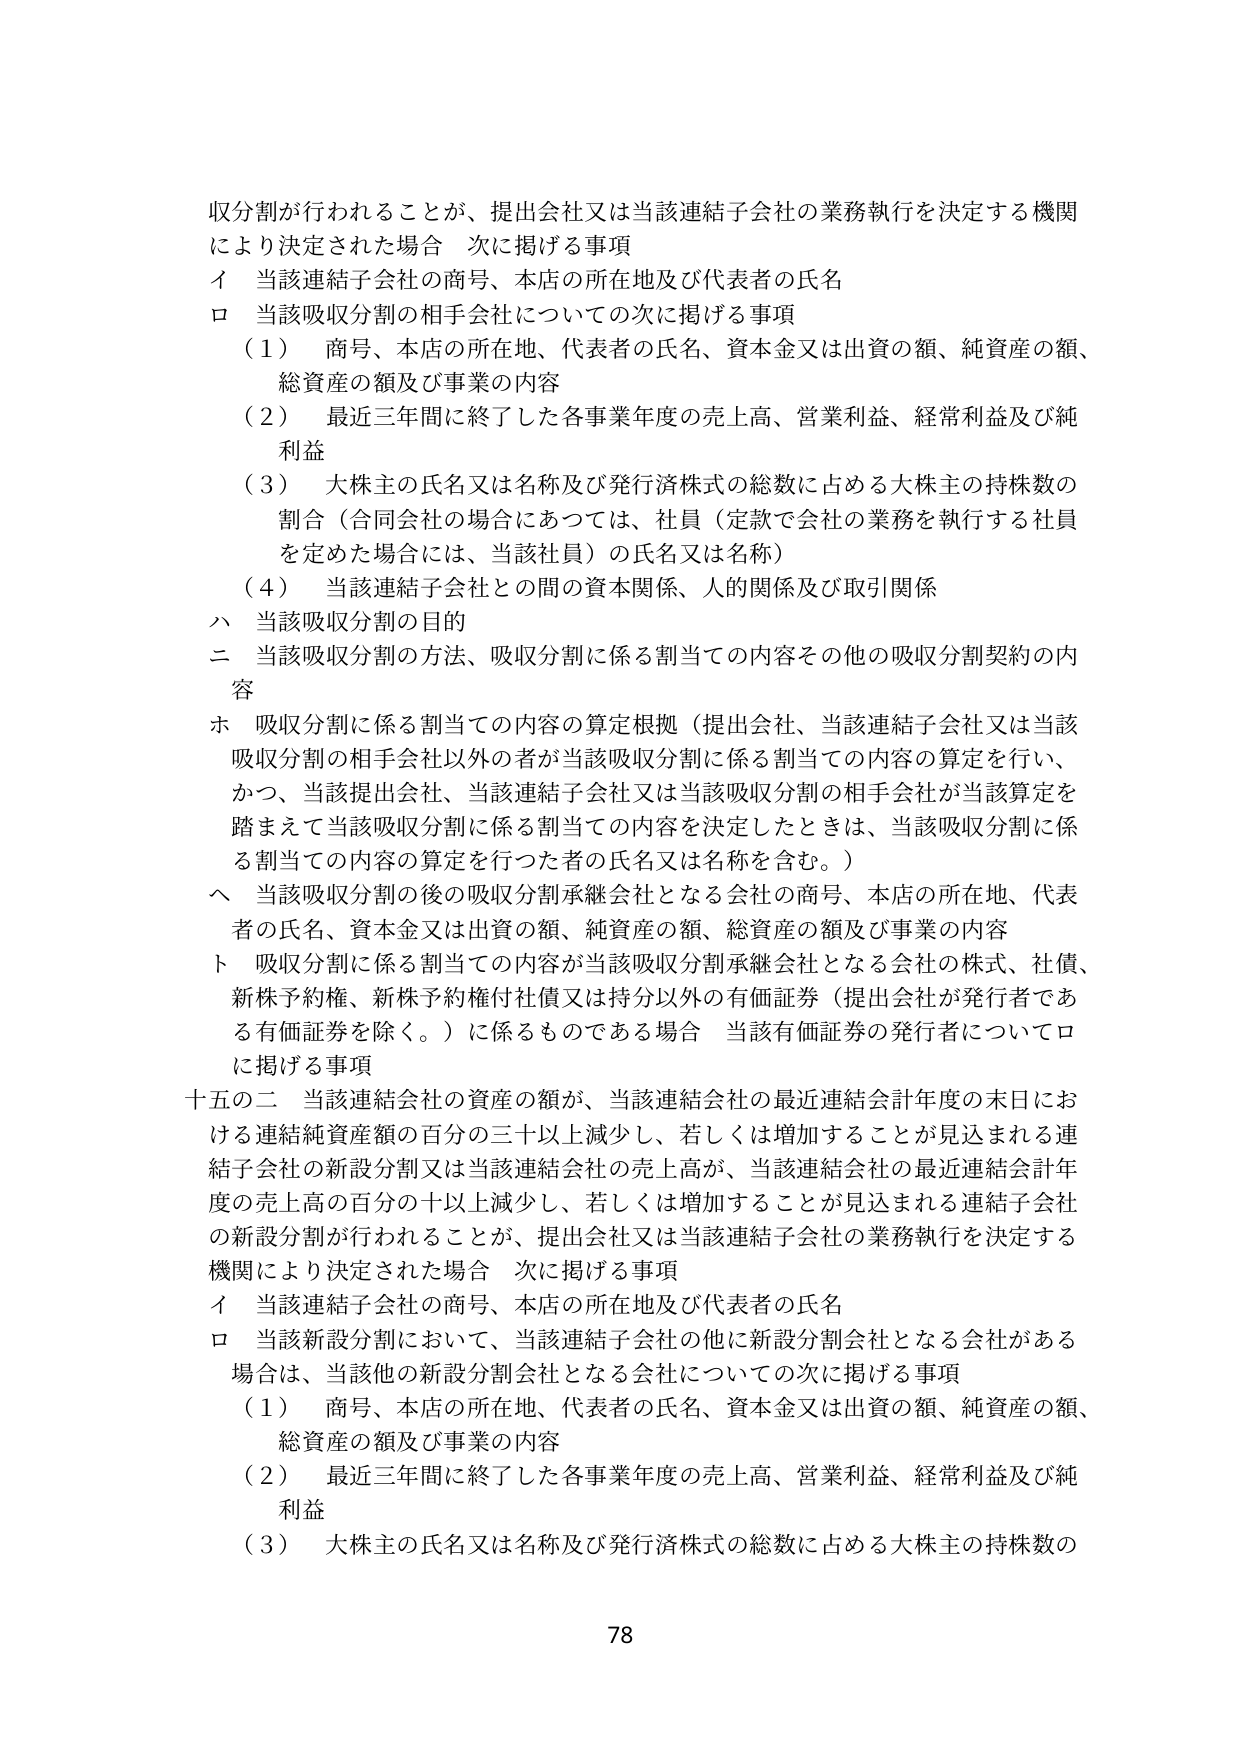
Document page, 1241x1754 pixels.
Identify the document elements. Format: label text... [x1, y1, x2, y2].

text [230, 1526, 1079, 1560]
text （２） 最近三年間に終了した各事業年度の売上高、営業利益、経常利益及び純利益 [230, 1458, 1079, 1526]
text ロ 当該吸収分割の相手会社についての次に掲げる事項 [207, 296, 1079, 330]
text ト 吸収分割に係る割当ての内容が当該吸収分割承継会社となる会社の株式、社債、新株予約権、新株予約権付社債又は持分以外の有価証券（提出会社が発行者である有価証券を除く。）に係るものである場合 当該有価証券の発行者についてロに掲げる事項 [207, 945, 1079, 1082]
text ロ 当該新設分割において、当該連結子会社の他に新設分割会社となる会社がある場合は、当該他の新設分割会社となる会社についての次に掲げる事項 [207, 1321, 1079, 1389]
text （３） 大株主の氏名又は名称及び発行済株式の総数に占める大株主の持株数の割合（合同会社の場合にあつては、社員（定款で会社の業務を執行する社員を定めた場合には、当該社員）の氏名又は名称） [230, 467, 1079, 569]
text イ 当該連結子会社の商号、本店の所在地及び代表者の氏名 [207, 1287, 1079, 1321]
text ハ 当該吸収分割の目的 [207, 604, 1079, 638]
text （２） 最近三年間に終了した各事業年度の売上高、営業利益、経常利益及び純利益 [230, 399, 1079, 467]
text （１） 商号、本店の所在地、代表者の氏名、資本金又は出資の額、純資産の額、総資産の額及び事業の内容 [230, 330, 1079, 399]
text （４） 当該連結子会社との間の資本関係、人的関係及び取引関係 [230, 569, 1079, 604]
text （１） 商号、本店の所在地、代表者の氏名、資本金又は出資の額、純資産の額、総資産の額及び事業の内容 [230, 1389, 1079, 1458]
text 十五の二 当該連結会社の資産の額が、当該連結会社の最近連結会計年度の末日における連結純資産額の百分の三十以上減少し、若しくは増加することが見込まれる連結子会社の新設分割又は当該連結会社の売上高が、当該連結会社の最近連結会計年度の売上高の百分の十以上減少し、若しくは増加することが見込まれる連結子会社の新設分割が行われることが、提出会社又は当該連結子会社の業務執行を決定する機関により決定された場合 次に掲げる事項 [184, 1082, 1079, 1287]
text イ 当該連結子会社の商号、本店の所在地及び代表者の氏名 [207, 262, 1079, 296]
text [184, 194, 1079, 262]
text ヘ 当該吸収分割の後の吸収分割承継会社となる会社の商号、本店の所在地、代表者の氏名、資本金又は出資の額、純資産の額、総資産の額及び事業の内容 [207, 877, 1079, 945]
text ホ 吸収分割に係る割当ての内容の算定根拠（提出会社、当該連結子会社又は当該吸収分割の相手会社以外の者が当該吸収分割に係る割当ての内容の算定を行い、かつ、当該提出会社、当該連結子会社又は当該吸収分割の相手会社が当該算定を踏まえて当該吸収分割に係る割当ての内容を決定したときは、当該吸収分割に係る割当ての内容の算定を行つた者の氏名又は名称を含む。） [207, 706, 1079, 877]
text ニ 当該吸収分割の方法、吸収分割に係る割当ての内容その他の吸収分割契約の内容 [207, 638, 1079, 706]
